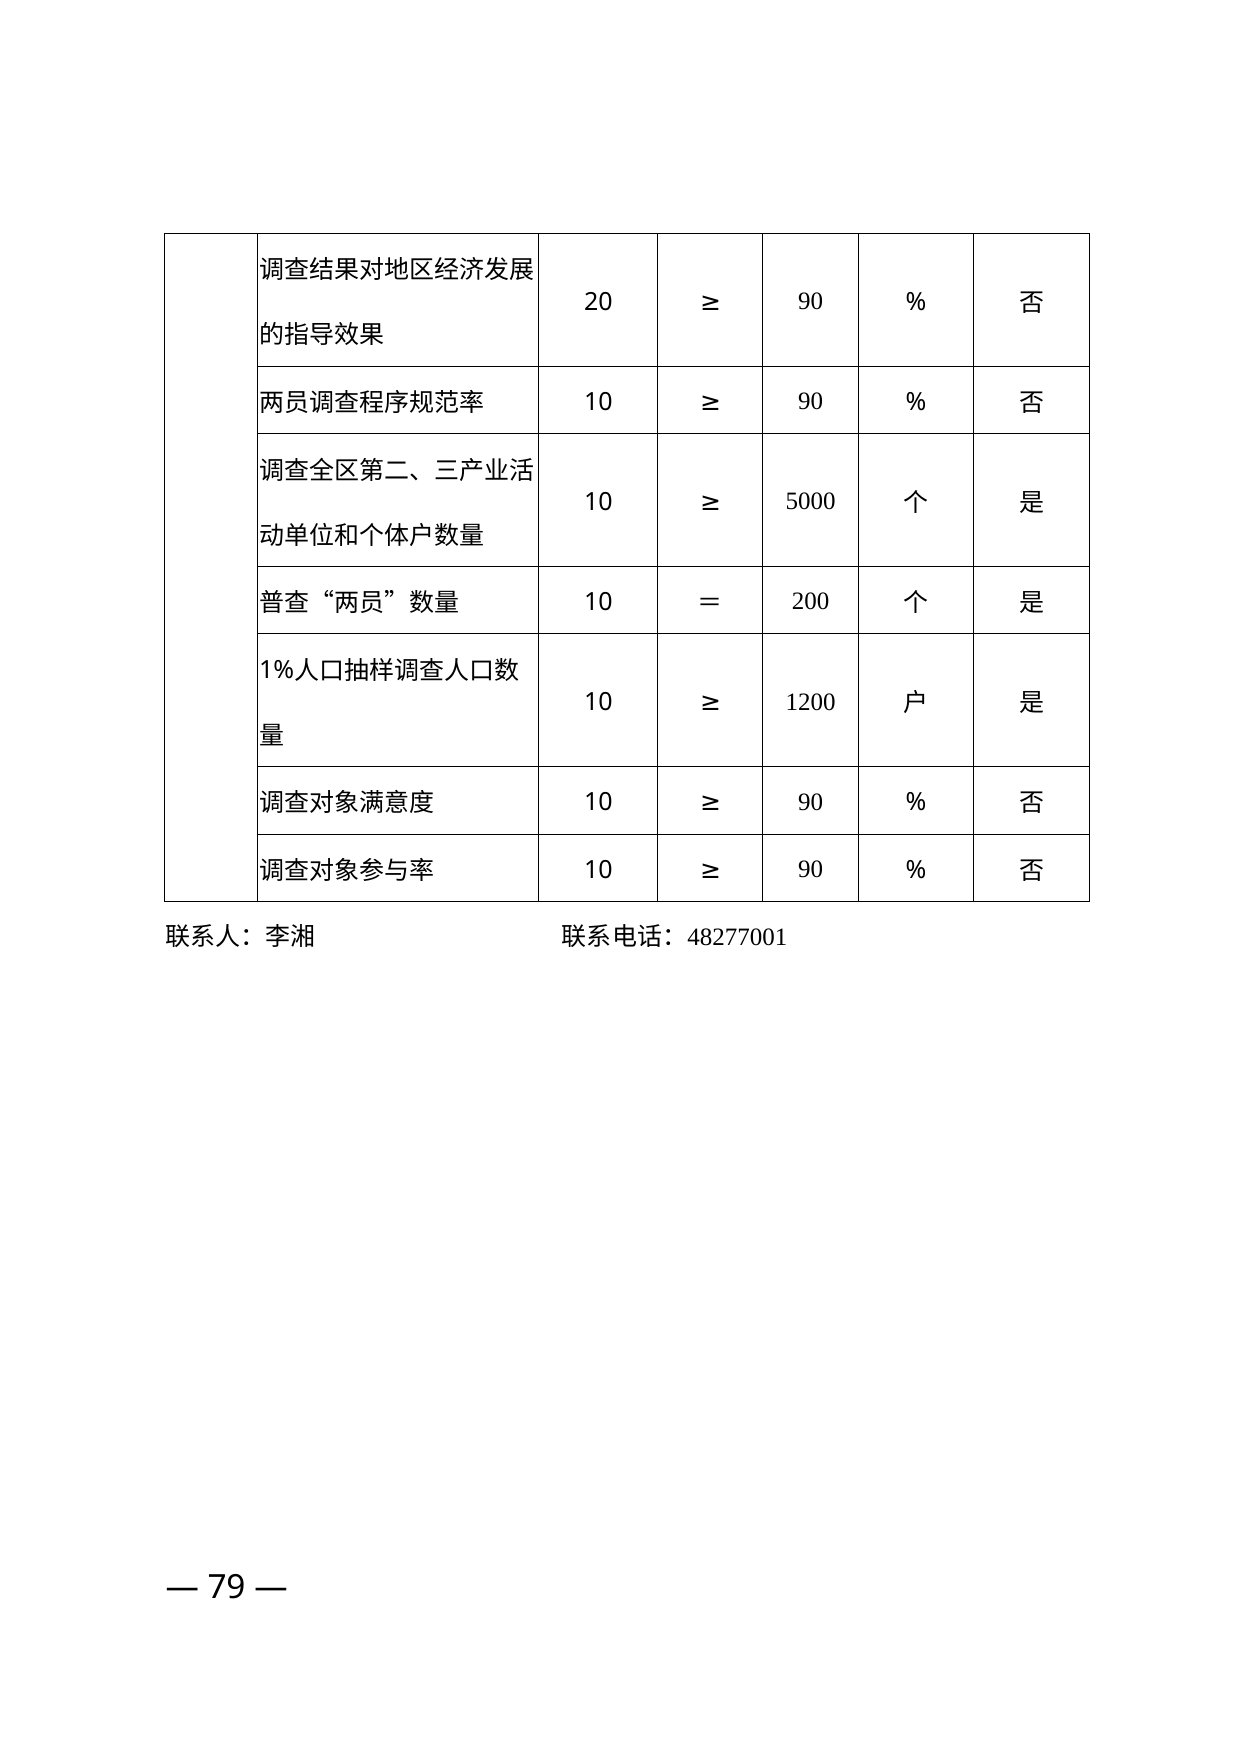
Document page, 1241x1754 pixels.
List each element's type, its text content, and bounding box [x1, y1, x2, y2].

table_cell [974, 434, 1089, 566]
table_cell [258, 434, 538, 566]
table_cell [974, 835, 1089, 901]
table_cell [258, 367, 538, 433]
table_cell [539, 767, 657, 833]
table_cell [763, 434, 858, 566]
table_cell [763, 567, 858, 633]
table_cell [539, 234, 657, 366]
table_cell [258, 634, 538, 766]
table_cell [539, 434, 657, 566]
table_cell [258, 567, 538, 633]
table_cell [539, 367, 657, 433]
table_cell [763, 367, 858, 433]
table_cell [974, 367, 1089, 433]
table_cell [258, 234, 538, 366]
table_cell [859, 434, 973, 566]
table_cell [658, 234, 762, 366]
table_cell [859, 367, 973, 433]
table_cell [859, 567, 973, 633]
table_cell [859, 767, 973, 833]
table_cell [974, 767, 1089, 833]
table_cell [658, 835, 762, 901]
text 联系人：李湘 联系电话：48277001 [165, 902, 1087, 967]
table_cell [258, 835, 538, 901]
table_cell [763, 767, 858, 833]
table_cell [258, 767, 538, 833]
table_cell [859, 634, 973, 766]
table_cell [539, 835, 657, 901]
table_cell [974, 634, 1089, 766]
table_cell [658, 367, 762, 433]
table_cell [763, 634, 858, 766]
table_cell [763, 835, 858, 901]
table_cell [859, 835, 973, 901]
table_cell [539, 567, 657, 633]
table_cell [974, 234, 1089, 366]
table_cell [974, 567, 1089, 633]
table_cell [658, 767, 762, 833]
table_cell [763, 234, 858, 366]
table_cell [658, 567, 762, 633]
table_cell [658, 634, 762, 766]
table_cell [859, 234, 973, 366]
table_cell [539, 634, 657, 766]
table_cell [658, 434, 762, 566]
